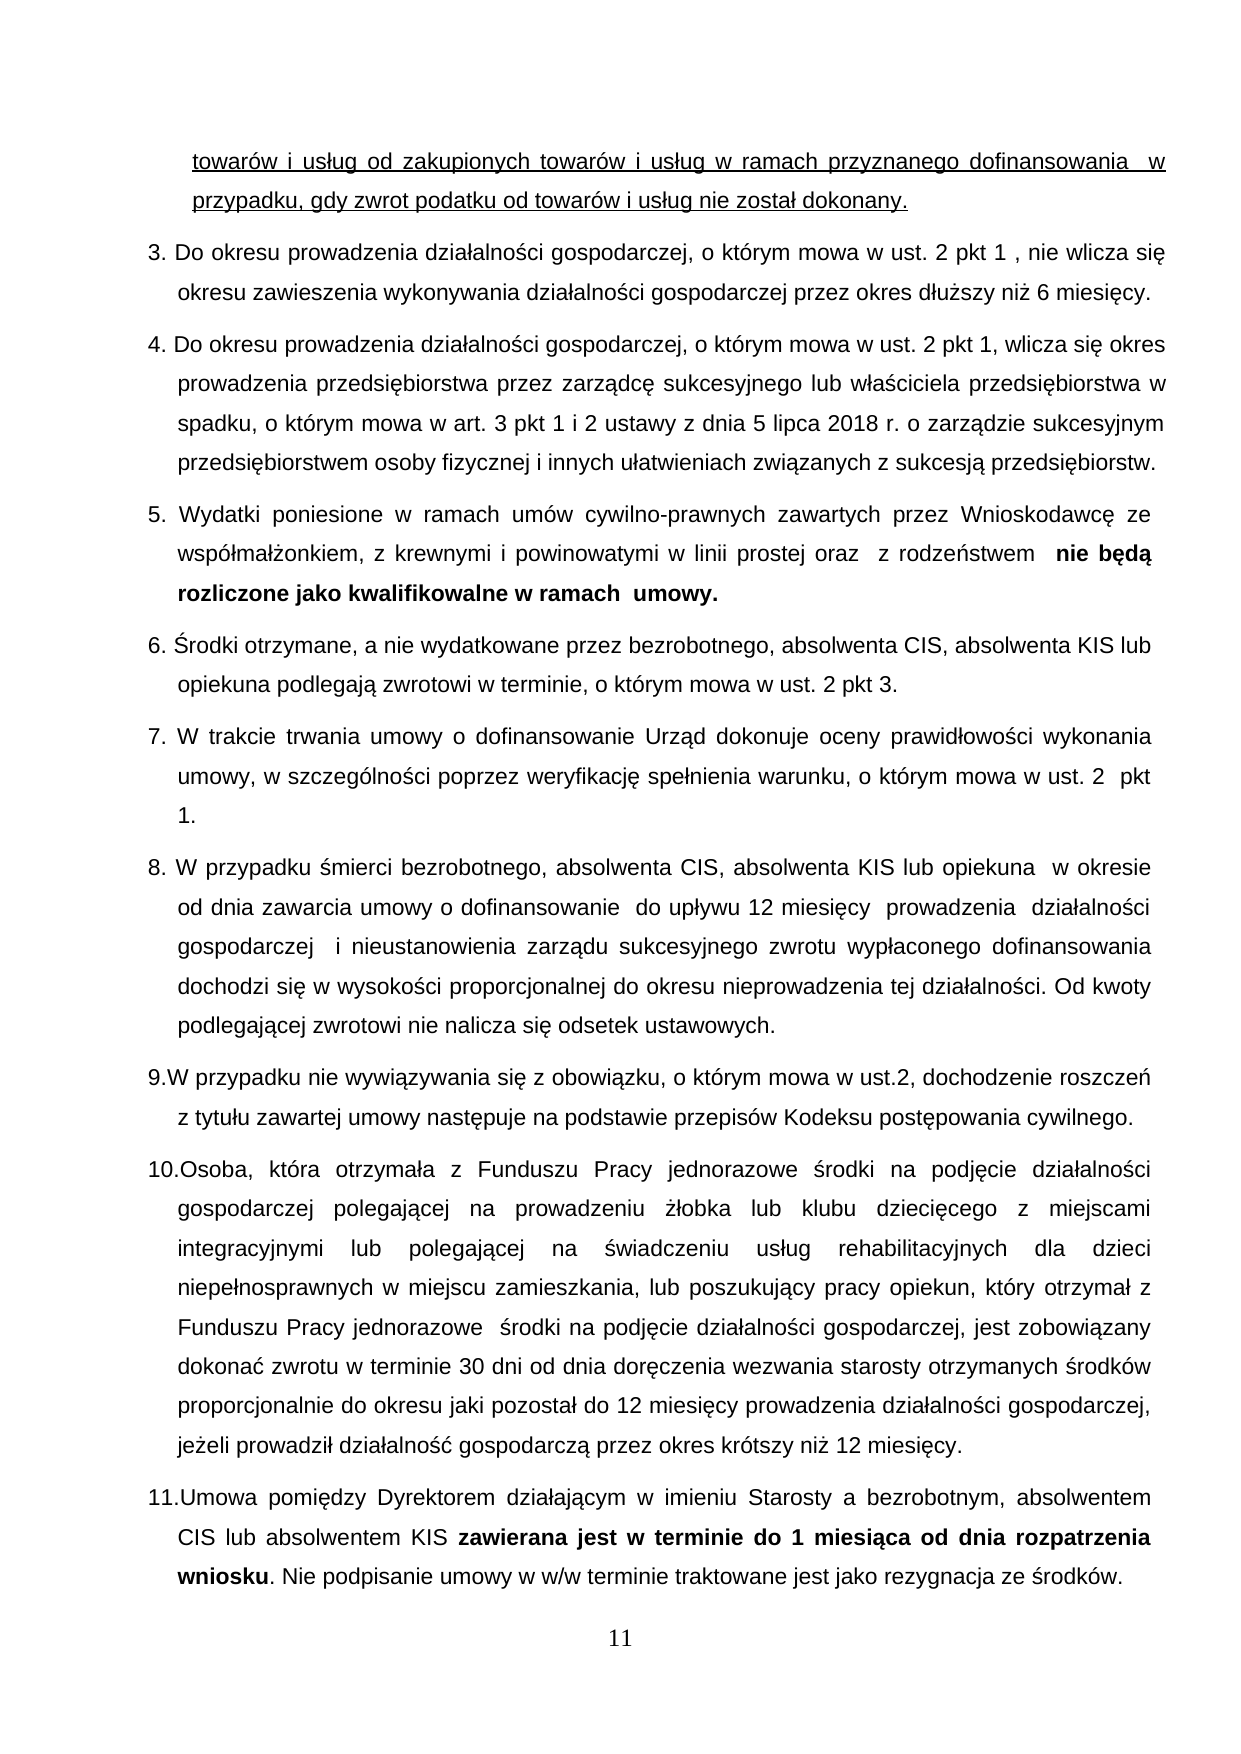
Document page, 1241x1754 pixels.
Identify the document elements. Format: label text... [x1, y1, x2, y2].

text 7. W trakcie trwania umowy o dofinansowanie Urząd dokonuje oceny prawidłowości wykonania umowy, w szczególności poprzez weryfikację spełnienia warunku, o którym mowa w ust. 2 pkt 1. [148, 723, 1152, 829]
text 11.Umowa pomiędzy Dyrektorem działającym w imieniu Starosty a bezrobotnym, absolwentem CIS lub absolwentem KIS zawierana jest w terminie do 1 miesiąca od dnia rozpatrzenia wniosku. Nie podpisanie umowy w w/w terminie traktowane jest jako rezygnacja ze środków. [148, 1484, 1152, 1589]
text 5. Wydatki poniesione w ramach umów cywilno-prawnych zawartych przez Wnioskodawcę ze współmałżonkiem, z krewnymi i powinowatymi w linii prostej oraz z rodzeństwem nie będą rozliczone jako kwalifikowalne w ramach umowy. [148, 501, 1152, 606]
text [162, 148, 1166, 213]
text 6. Środki otrzymane, a nie wydatkowane przez bezrobotnego, absolwenta CIS, absolwenta KIS lub opiekuna podlegają zwrotowi w terminie, o którym mowa w ust. 2 pkt 3. [148, 632, 1152, 698]
text 10.Osoba, która otrzymała z Funduszu Pracy jednorazowe środki na podjęcie działalności gospodarczej polegającej na prowadzeniu żłobka lub klubu dziecięcego z miejscami integracyjnymi lub polegającej na świadczeniu usług rehabilitacyjnych dla dzieci niepełnosprawnych w miejscu zamieszkania, lub poszukujący pracy opiekun, który otrzymał z Funduszu Pracy jednorazowe środki na podjęcie działalności gospodarczej, jest zobowiązany dokonać zwrotu w terminie 30 dni od dnia doręczenia wezwania starosty otrzymanych środków proporcjonalnie do okresu jaki pozostał do 12 miesięcy prowadzenia działalności gospodarczej, jeżeli prowadził działalność gospodarczą przez okres krótszy niż 12 miesięcy. [148, 1156, 1152, 1458]
text 8. W przypadku śmierci bezrobotnego, absolwenta CIS, absolwenta KIS lub opiekuna w okresie od dnia zawarcia umowy o dofinansowanie do upływu 12 miesięcy prowadzenia działalności gospodarczej i nieustanowienia zarządu sukcesyjnego zwrotu wypłaconego dofinansowania dochodzi się w wysokości proporcjonalnej do okresu nieprowadzenia tej działalności. Od kwoty podlegającej zwrotowi nie nalicza się odsetek ustawowych. [148, 854, 1152, 1038]
text 4. Do okresu prowadzenia działalności gospodarczej, o którym mowa w ust. 2 pkt 1, wlicza się okres prowadzenia przedsiębiorstwa przez zarządcę sukcesyjnego lub właściciela przedsiębiorstwa w spadku, o którym mowa w art. 3 pkt 1 i 2 ustawy z dnia 5 lipca 2018 r. o zarządzie sukcesyjnym przedsiębiorstwem osoby fizycznej i innych ułatwieniach związanych z sukcesją przedsiębiorstw. [148, 331, 1166, 475]
text 3. Do okresu prowadzenia działalności gospodarczej, o którym mowa w ust. 2 pkt 1 , nie wlicza się okresu zawieszenia wykonywania działalności gospodarczej przez okres dłuższy niż 6 miesięcy. [148, 239, 1166, 305]
text 9.W przypadku nie wywiązywania się z obowiązku, o którym mowa w ust.2, dochodzenie roszczeń z tytułu zawartej umowy następuje na podstawie przepisów Kodeksu postępowania cywilnego. [148, 1064, 1152, 1130]
